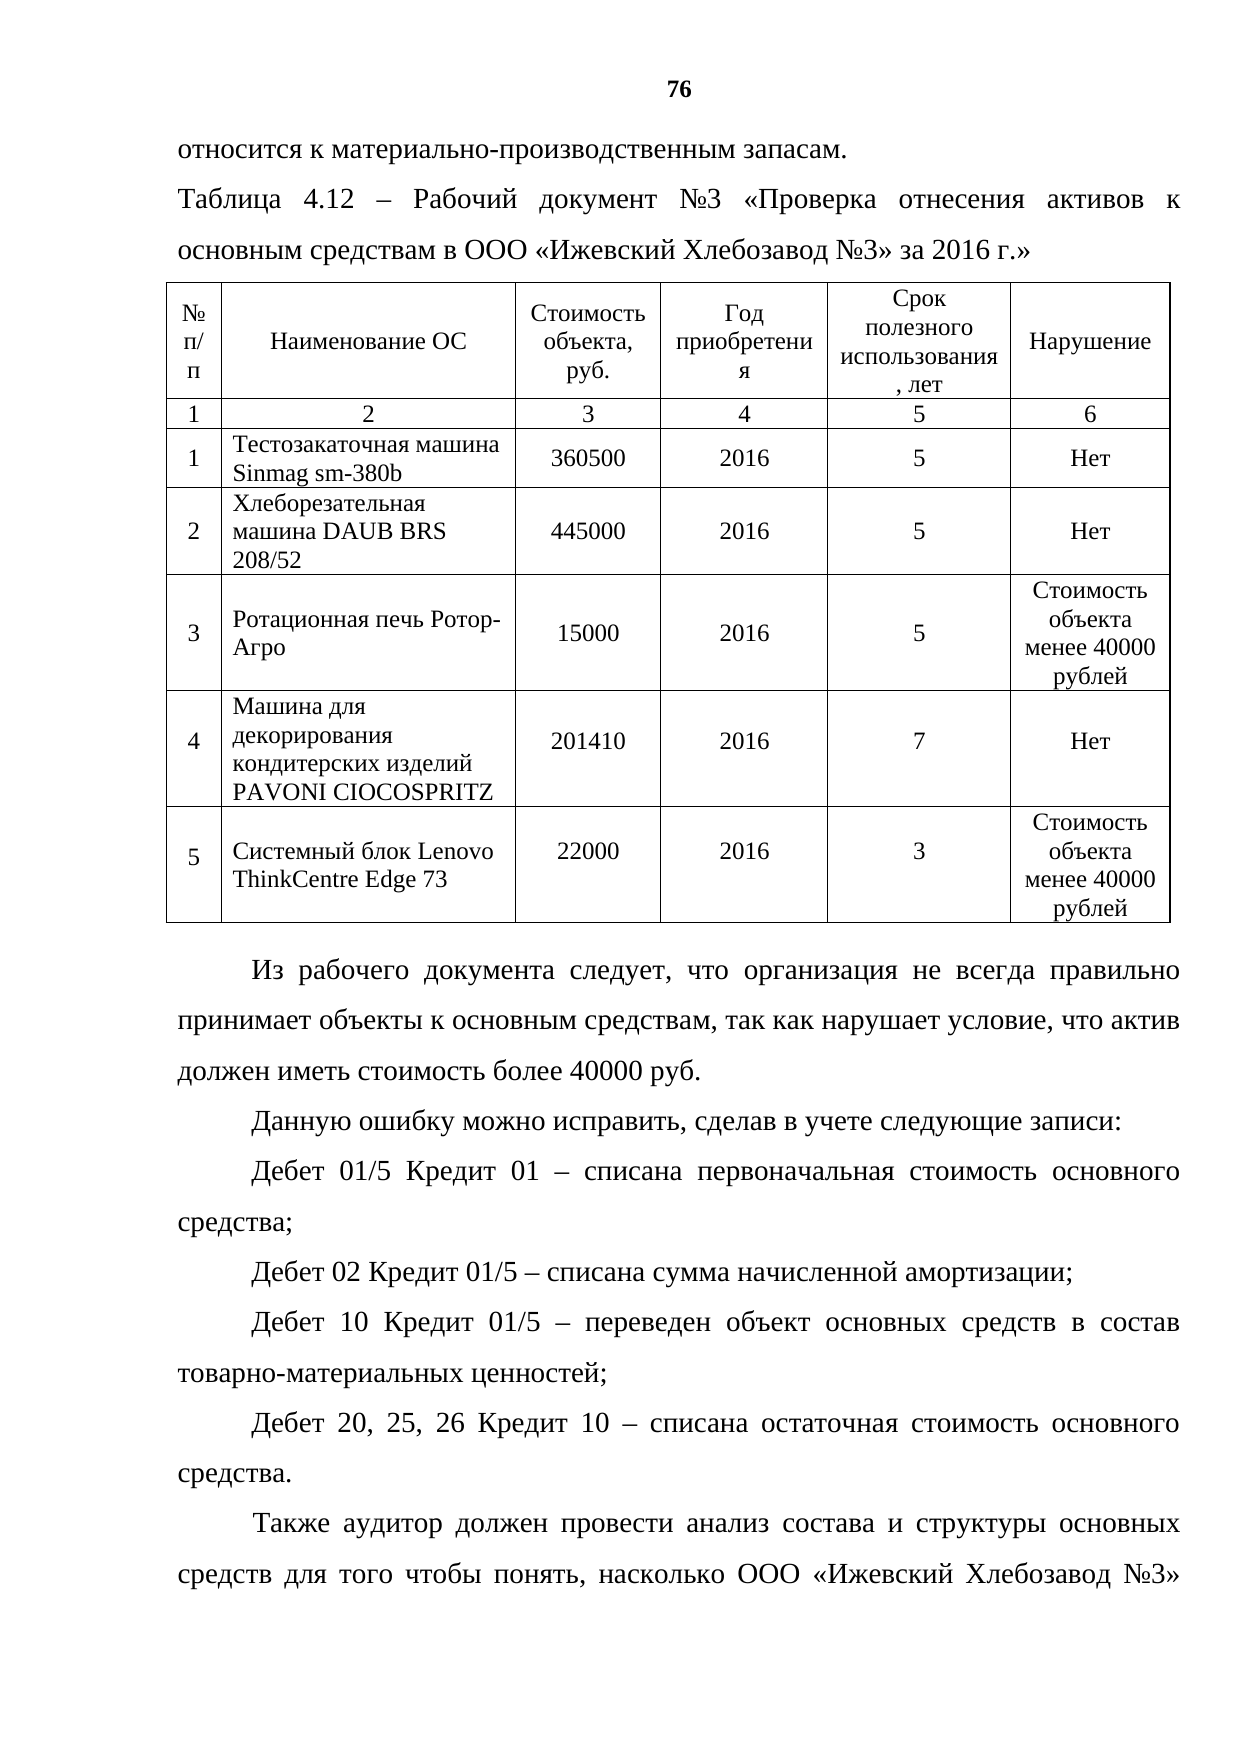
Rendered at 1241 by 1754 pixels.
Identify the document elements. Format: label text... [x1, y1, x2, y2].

table_cell Системный блок Lenovo ThinkCentre Edge 73 [222, 807, 515, 922]
table_header Наименование ОС [222, 283, 515, 398]
table_cell Тестозакаточная машина Sinmag sm-380b [222, 429, 515, 487]
table_cell Нет [1011, 429, 1169, 487]
text Из рабочего документа следует, что организация не всегда правильно принимает объекты к основным средствам, так как нарушает условие, что актив должен иметь стоимость более 40000 руб. [177, 952, 1181, 1086]
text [177, 1506, 1181, 1589]
text Дебет 02 Кредит 01/5 – списана сумма начисленной амортизации; [177, 1254, 1181, 1288]
table_cell 2 [222, 399, 515, 428]
table_cell 22000 [516, 807, 660, 922]
table_cell Нет [1011, 488, 1169, 574]
table_cell 1 [167, 429, 221, 487]
table_header Стоимость объекта, руб. [516, 283, 660, 398]
table_cell 445000 [516, 488, 660, 574]
table_cell 2016 [661, 807, 827, 922]
table_cell 6 [1011, 399, 1169, 428]
table_cell 1 [167, 399, 221, 428]
text Дебет 20, 25, 26 Кредит 10 – списана остаточная стоимость основного средства. [177, 1405, 1181, 1489]
table_cell 2 [167, 488, 221, 574]
table_cell 3 [828, 807, 1010, 922]
table_cell Ротационная печь Ротор-Агро [222, 575, 515, 690]
table_header Нарушение [1011, 283, 1169, 398]
table_cell 5 [167, 807, 221, 922]
table_cell Хлеборезательная машина DAUB BRS 208/52 [222, 488, 515, 574]
table_cell 4 [167, 691, 221, 806]
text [177, 131, 1181, 165]
text Данную ошибку можно исправить, сделав в учете следующие записи: [177, 1103, 1181, 1137]
table_cell 4 [661, 399, 827, 428]
text Дебет 10 Кредит 01/5 – переведен объект основных средств в состав товарно-материальных ценностей; [177, 1304, 1181, 1388]
table_cell Стоимость объекта менее 40000 рублей [1011, 807, 1169, 922]
table_header Срок полезного использования, лет [828, 283, 1010, 398]
table_cell 7 [828, 691, 1010, 806]
table_header Год приобретения [661, 283, 827, 398]
table_cell Нет [1011, 691, 1169, 806]
text Дебет 01/5 Кредит 01 – списана первоначальная стоимость основного средства; [177, 1153, 1181, 1237]
table_cell Машина для декорирования кондитерских изделий PAVONI CIOCOSPRITZ [222, 691, 515, 806]
table_cell 5 [828, 575, 1010, 690]
table_cell 2016 [661, 488, 827, 574]
table_cell 5 [828, 399, 1010, 428]
text Таблица 4.12 – Рабочий документ №3 «Проверка отнесения активов к основным средствам в ООО «Ижевский Хлебозавод №3» за 2016 г.» [177, 182, 1181, 265]
table_cell 2016 [661, 691, 827, 806]
table_cell 201410 [516, 691, 660, 806]
table_cell 15000 [516, 575, 660, 690]
table_cell 360500 [516, 429, 660, 487]
table_cell 3 [516, 399, 660, 428]
table_cell 5 [828, 488, 1010, 574]
table_cell 2016 [661, 429, 827, 487]
table_cell 2016 [661, 575, 827, 690]
table_header № п/п [167, 283, 221, 398]
table_cell 5 [828, 429, 1010, 487]
table_cell 3 [167, 575, 221, 690]
